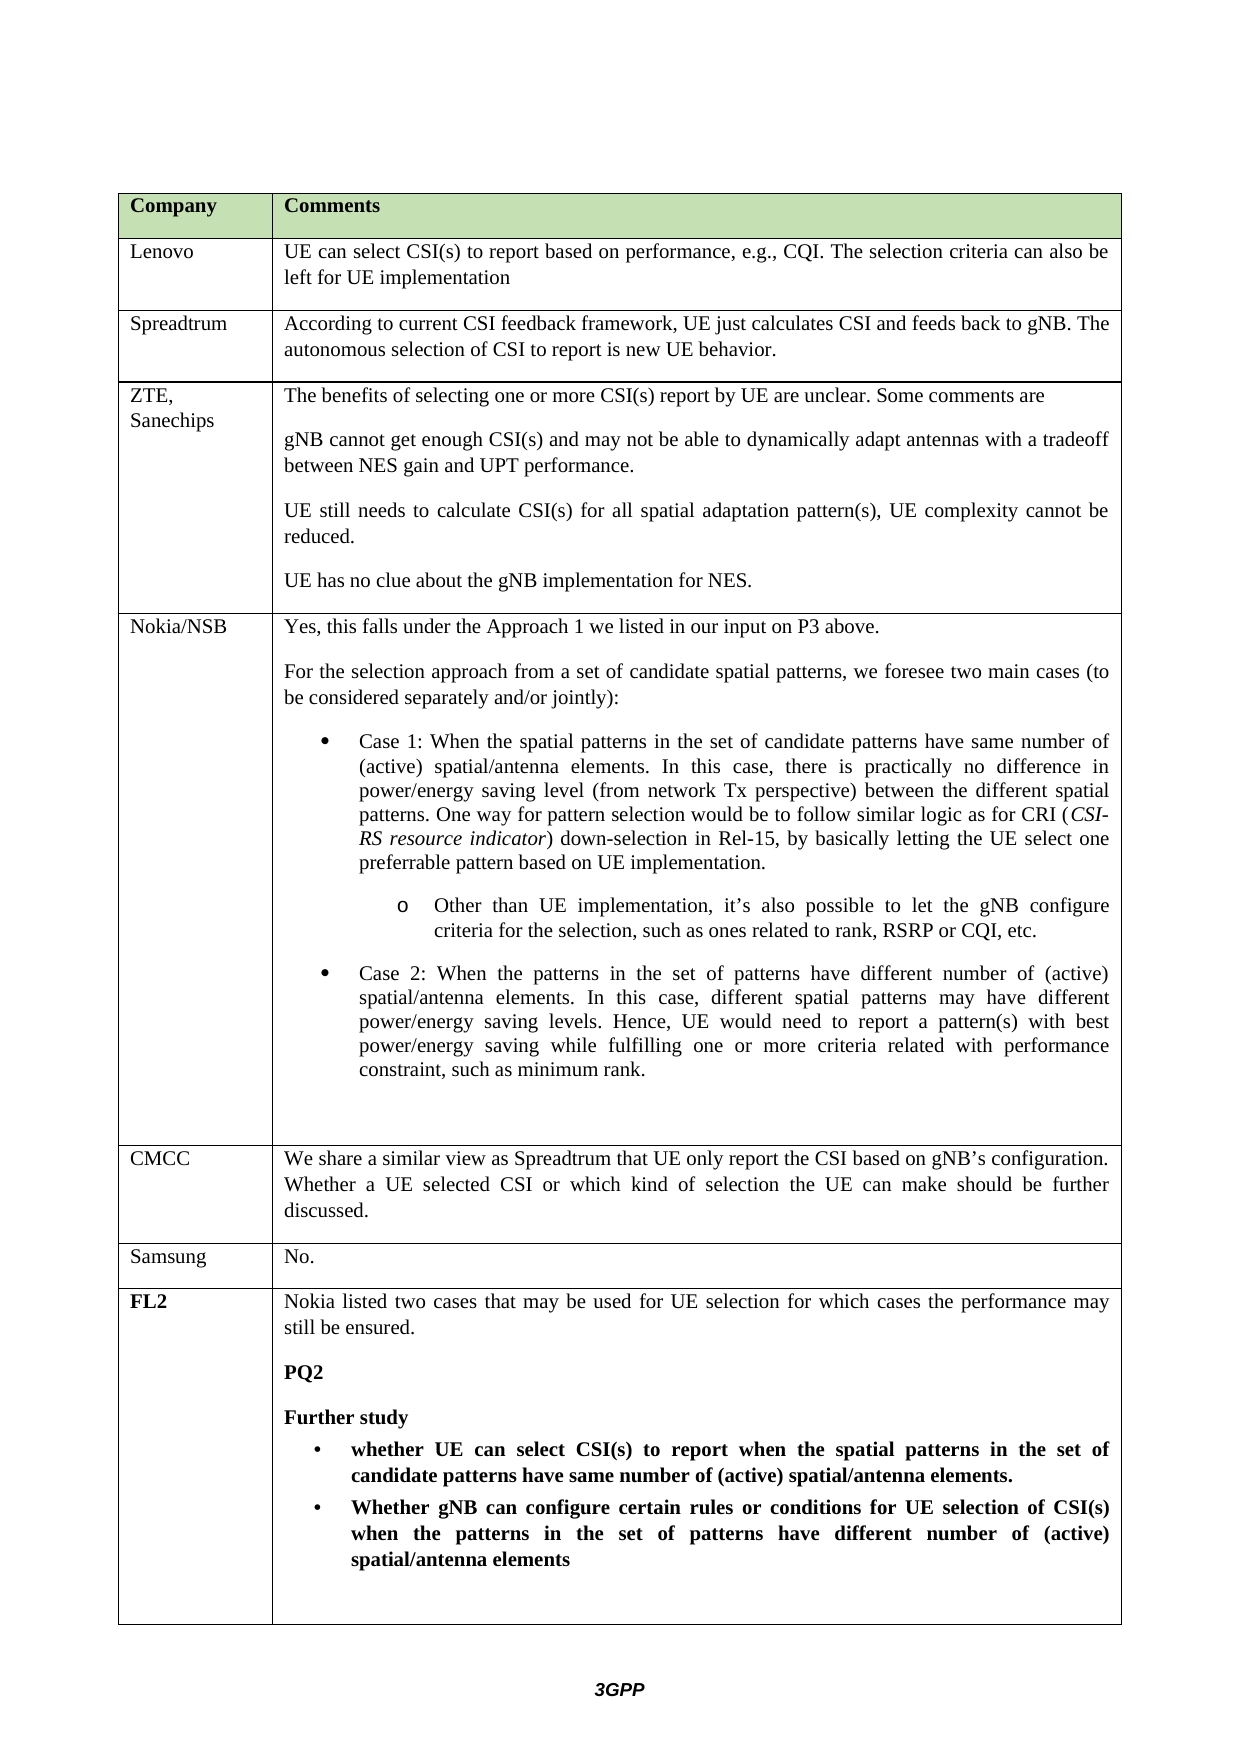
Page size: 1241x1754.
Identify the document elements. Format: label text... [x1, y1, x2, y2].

table_cell Nokia/NSB [119, 614, 272, 1145]
table_cell No. [273, 1244, 1121, 1288]
table_header Comments [273, 194, 1121, 238]
table_cell UE can select CSI(s) to report based on performance, e.g., CQI. The selection criteria can also be left for UE implementation [273, 239, 1121, 310]
table_cell Samsung [119, 1244, 272, 1288]
table_cell The benefits of selecting one or more CSI(s) report by UE are unclear. Some comments are gNB cannot get enough CSI(s) and may not be able to dynamically adapt antennas with a tradeoff between NES gain and UPT performance. UE still needs to calculate CSI(s) for all spatial adaptation pattern(s), UE complexity cannot be reduced. UE has no clue about the gNB implementation for NES. [273, 383, 1121, 613]
table_cell We share a similar view as Spreadtrum that UE only report the CSI based on gNB’s configuration. Whether a UE selected CSI or which kind of selection the UE can make should be further discussed. [273, 1146, 1121, 1242]
table_cell Nokia listed two cases that may be used for UE selection for which cases the performance may still be ensured. PQ2 Further study whether UE can select CSI(s) to report when the spatial patterns in the set of candidate patterns have same number of (active) spatial/antenna elements. Whether gNB can configure certain rules or conditions for UE selection of CSI(s) when the patterns in the set of patterns have different number of (active) spatial/antenna elements [273, 1289, 1121, 1624]
table_cell ZTE, Sanechips [119, 383, 272, 613]
table_cell Lenovo [119, 239, 272, 310]
table_cell Spreadtrum [119, 311, 272, 381]
table_cell FL2 [119, 1289, 272, 1624]
table_cell CMCC [119, 1146, 272, 1242]
table_cell According to current CSI feedback framework, UE just calculates CSI and feeds back to gNB. The autonomous selection of CSI to report is new UE behavior. [273, 311, 1121, 381]
table_cell Yes, this falls under the Approach 1 we listed in our input on P3 above. For the selection approach from a set of candidate spatial patterns, we foresee two main cases (to be considered separately and/or jointly): Case 1: When the spatial patterns in the set of candidate patterns have same number of (active) spatial/antenna elements. In this case, there is practically no difference in power/energy saving level (from network Tx perspective) between the different spatial patterns. One way for pattern selection would be to follow similar logic as for CRI (CSI-RS resource indicator) down-selection in Rel-15, by basically letting the UE select one preferrable pattern based on UE implementation. Other than UE implementation, it’s also possible to let the gNB configure criteria for the selection, such as ones related to rank, RSRP or CQI, etc. Case 2: When the patterns in the set of patterns have different number of (active) spatial/antenna elements. In this case, different spatial patterns may have different power/energy saving levels. Hence, UE would need to report a pattern(s) with best power/energy saving while fulfilling one or more criteria related with performance constraint, such as minimum rank. [273, 614, 1121, 1145]
table_header Company [119, 194, 272, 238]
